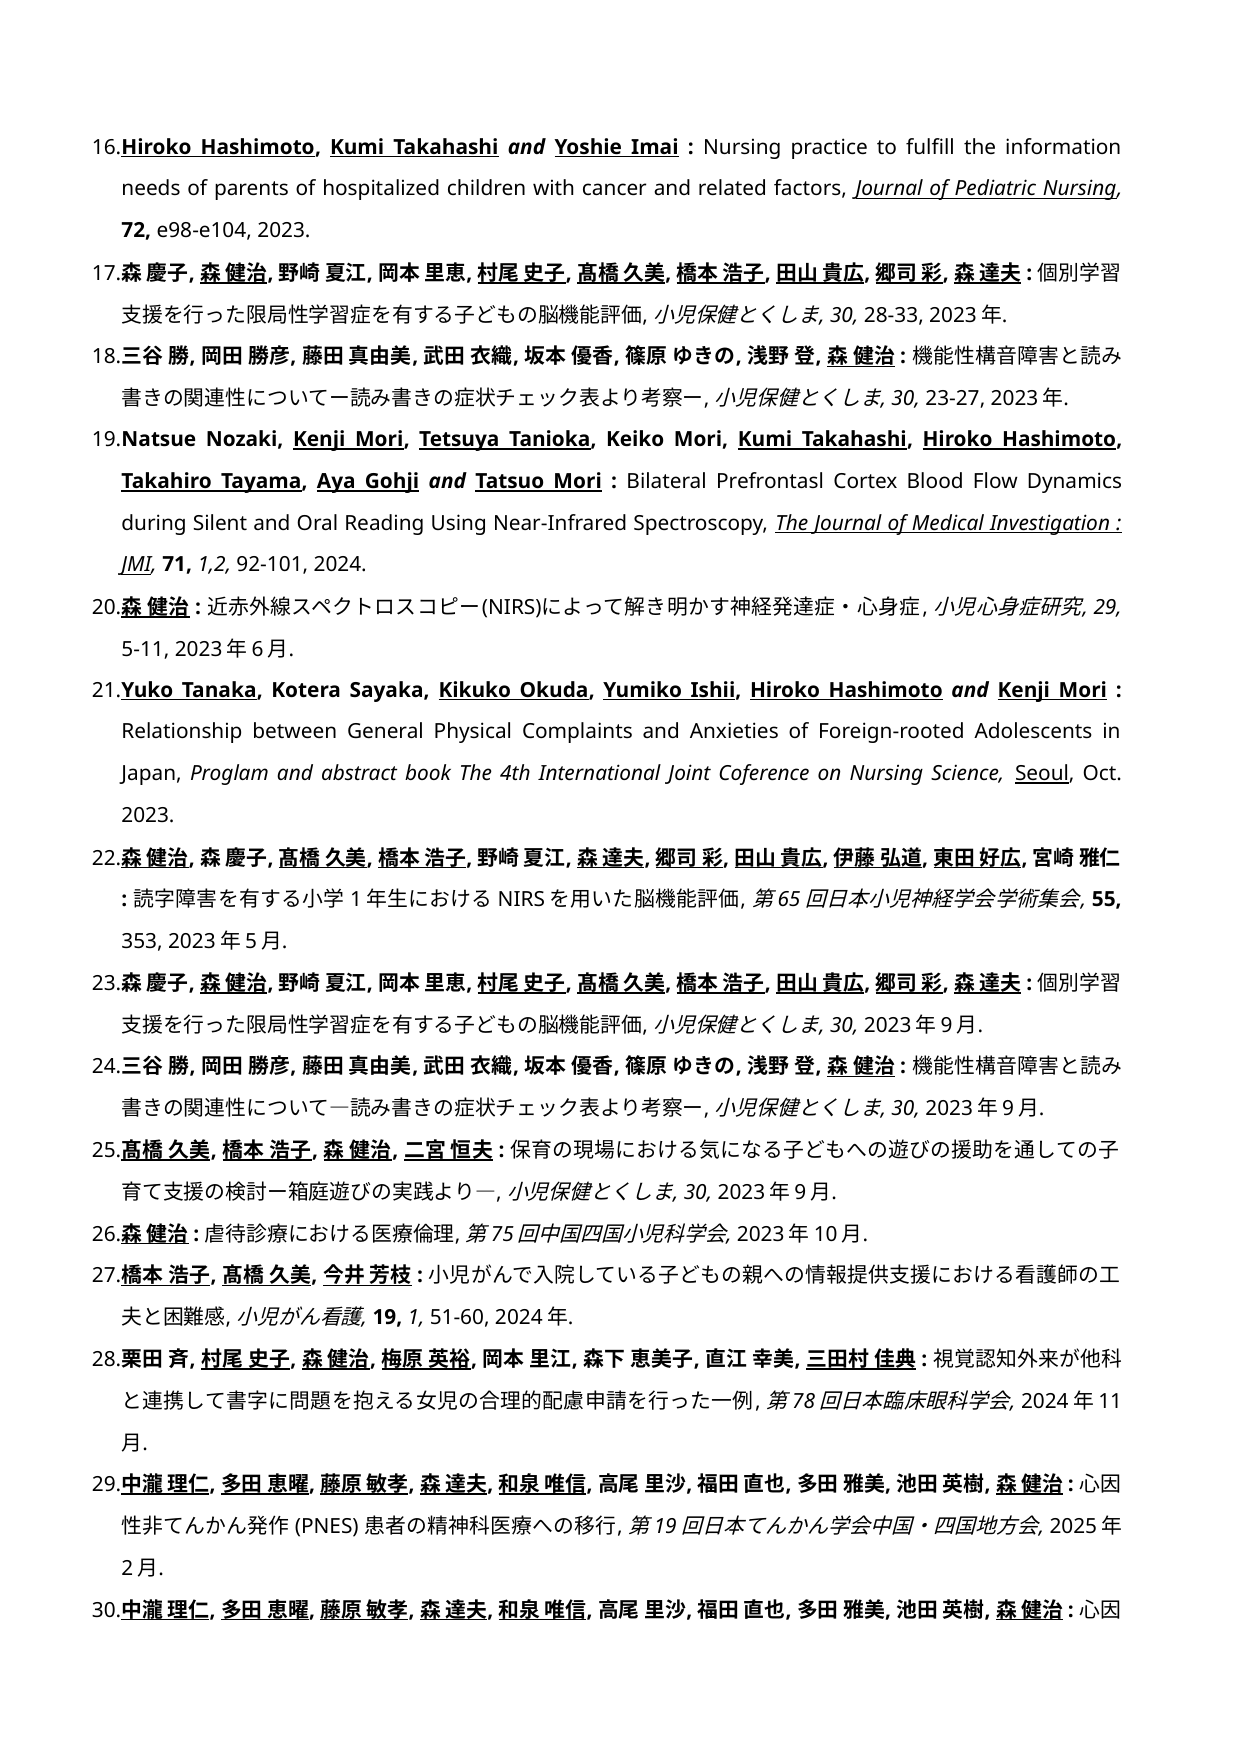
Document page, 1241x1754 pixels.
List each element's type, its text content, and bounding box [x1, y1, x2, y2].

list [92, 1587, 1122, 1629]
list 三谷 勝, 岡田 勝彦, 藤田 真由美, 武田 衣織, 坂本 優香, 篠原 ゆきの, 浅野 登, 森 健治 : 機能性構音障害と読み書きの関連性について―読み書きの症状チェック表より考察ー, 小児保健とくしま, 30, 2023年9月. [92, 1044, 1122, 1128]
list 森 健治, 森 慶子, 髙橋 久美, 橋本 浩子, 野崎 夏江, 森 達夫, 郷司 彩, 田山 貴広, 伊藤 弘道, 東田 好広, 宮崎 雅仁 : 読字障害を有する小学1年生におけるNIRSを用いた脳機能評価, 第65回日本小児神経学会学術集会, 55, 353, 2023年5月. [92, 835, 1122, 961]
list 三谷 勝, 岡田 勝彦, 藤田 真由美, 武田 衣織, 坂本 優香, 篠原 ゆきの, 浅野 登, 森 健治 : 機能性構音障害と読み書きの関連性についてー読み書きの症状チェック表より考察ー, 小児保健とくしま, 30, 23-27, 2023年. [92, 334, 1122, 417]
list 森 慶子, 森 健治, 野崎 夏江, 岡本 里恵, 村尾 史子, 髙橋 久美, 橋本 浩子, 田山 貴広, 郷司 彩, 森 達夫 : 個別学習支援を行った限局性学習症を有する子どもの脳機能評価, 小児保健とくしま, 30, 28-33, 2023年. [92, 250, 1122, 334]
list 森 慶子, 森 健治, 野崎 夏江, 岡本 里恵, 村尾 史子, 髙橋 久美, 橋本 浩子, 田山 貴広, 郷司 彩, 森 達夫 : 個別学習支援を行った限局性学習症を有する子どもの脳機能評価, 小児保健とくしま, 30, 2023年9月. [92, 961, 1122, 1044]
list Yuko Tanaka, Kotera Sayaka, Kikuko Okuda, Yumiko Ishii, Hiroko Hashimoto and Kenji Mori : Relationship between General Physical Complaints and Anxieties of Foreign-rooted Adolescents in Japan, Proglam and abstract book The 4th International Joint Coference on Nursing Science, Seoul, Oct. 2023. [92, 668, 1122, 835]
list 栗田 斉, 村尾 史子, 森 健治, 梅原 英裕, 岡本 里江, 森下 恵美子, 直江 幸美, 三田村 佳典 : 視覚認知外来が他科と連携して書字に問題を抱える女児の合理的配慮申請を行った一例, 第78回日本臨床眼科学会, 2024年11月. [92, 1336, 1122, 1462]
list Natsue Nozaki, Kenji Mori, Tetsuya Tanioka, Keiko Mori, Kumi Takahashi, Hiroko Hashimoto, Takahiro Tayama, Aya Gohji and Tatsuo Mori : Bilateral Prefrontasl Cortex Blood Flow Dynamics during Silent and Oral Reading Using Near-Infrared Spectroscopy, The Journal of Medical Investigation : JMI, 71, 1,2, 92-101, 2024. [92, 417, 1122, 584]
list 森 健治 : 虐待診療における医療倫理, 第75回中国四国小児科学会, 2023年10月. [92, 1211, 1122, 1253]
list 中瀧 理仁, 多田 恵曜, 藤原 敏孝, 森 達夫, 和泉 唯信, 高尾 里沙, 福田 直也, 多田 雅美, 池田 英樹, 森 健治 : 心因性非てんかん発作 (PNES) 患者の精神科医療への移行, 第19回日本てんかん学会中国・四国地方会, 2025年2月. [92, 1462, 1122, 1587]
list Hiroko Hashimoto, Kumi Takahashi and Yoshie Imai : Nursing practice to fulfill the information needs of parents of hospitalized children with cancer and related factors, Journal of Pediatric Nursing, 72, e98-e104, 2023. [92, 125, 1122, 250]
list 森 健治 : 近赤外線スペクトロスコピー(NIRS)によって解き明かす神経発達症・心身症, 小児心身症研究, 29, 5-11, 2023年6月. [92, 584, 1122, 668]
list 髙橋 久美, 橋本 浩子, 森 健治, 二宮 恒夫 : 保育の現場における気になる子どもへの遊びの援助を通しての子育て支援の検討ー箱庭遊びの実践より―, 小児保健とくしま, 30, 2023年9月. [92, 1128, 1122, 1211]
list 橋本 浩子, 髙橋 久美, 今井 芳枝 : 小児がんで入院している子どもの親への情報提供支援における看護師の工夫と困難感, 小児がん看護, 19, 1, 51-60, 2024年. [92, 1253, 1122, 1336]
